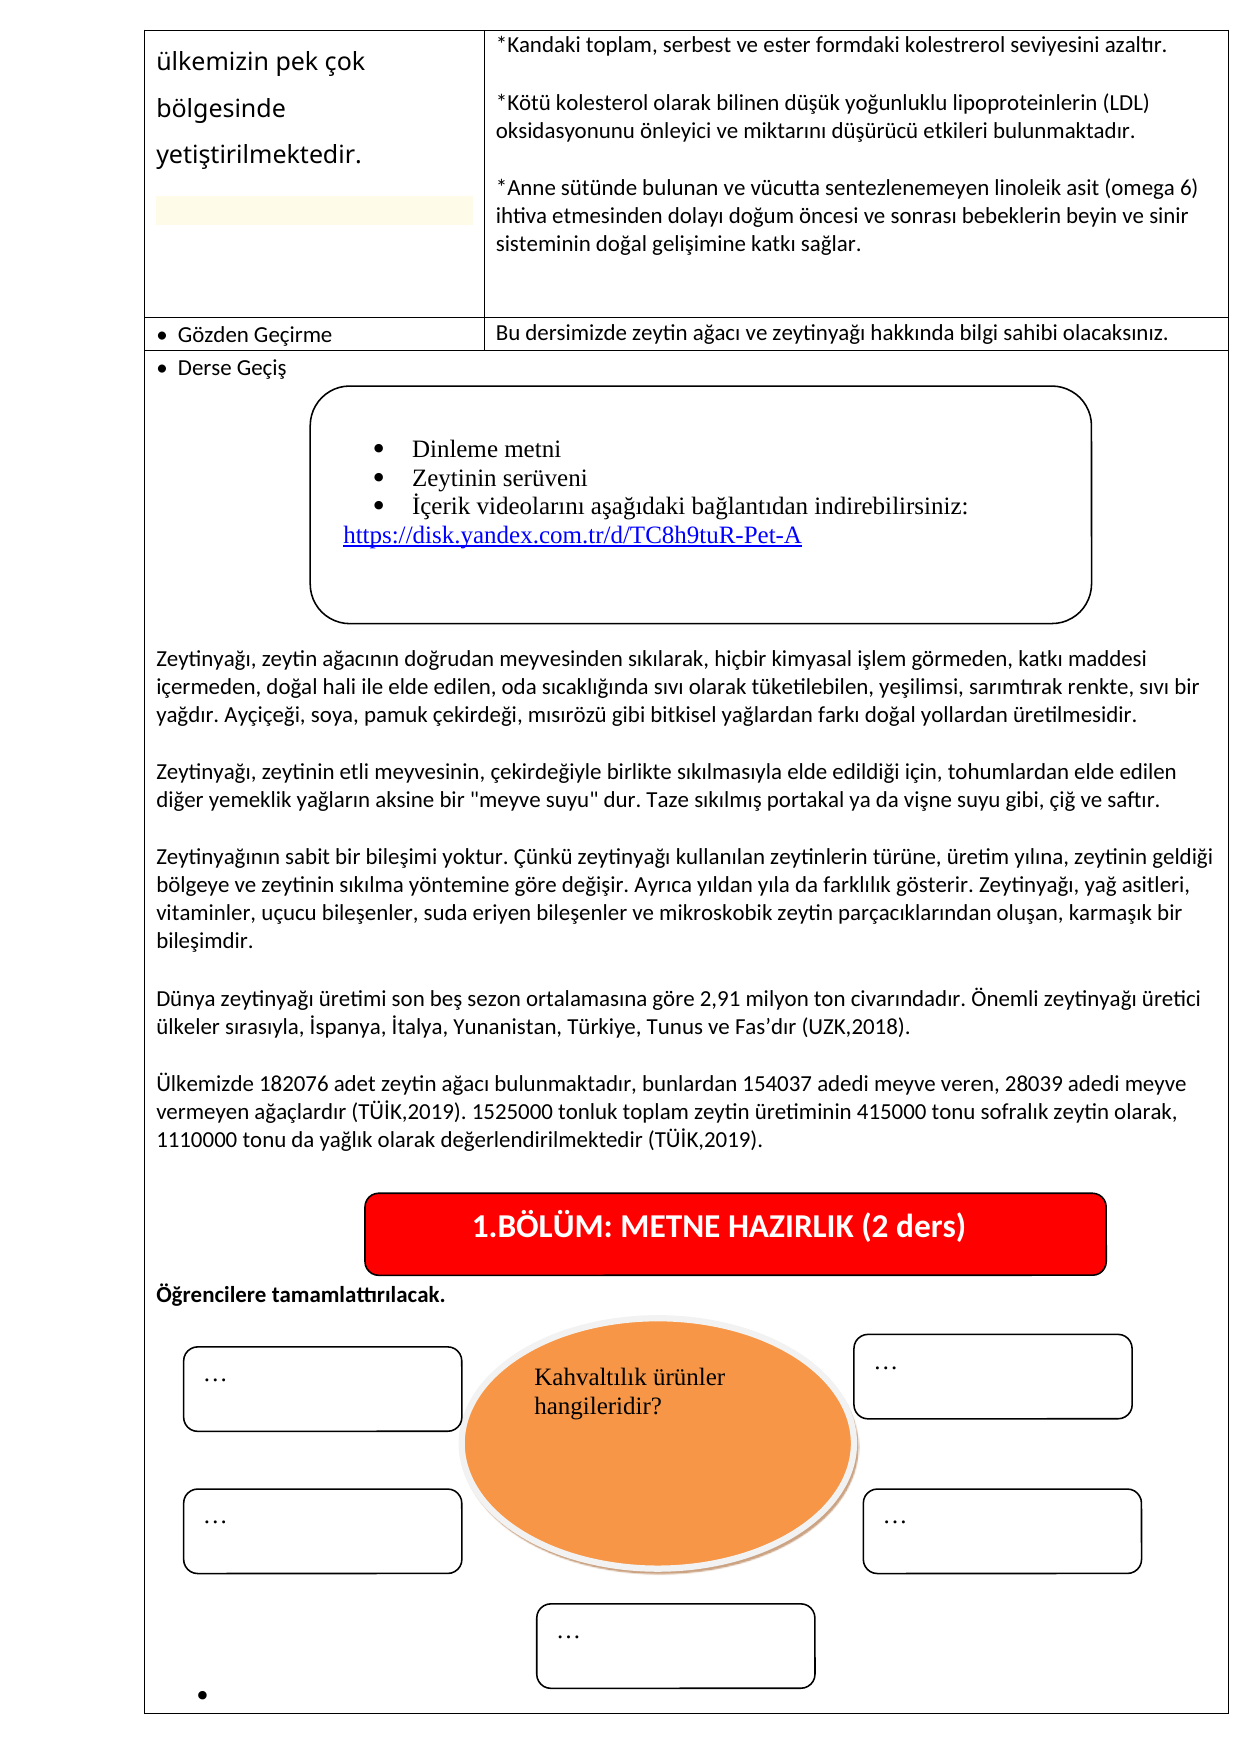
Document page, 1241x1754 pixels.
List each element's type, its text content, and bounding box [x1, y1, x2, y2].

table_cell • Gözden Geçirme [145, 318, 484, 350]
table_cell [145, 351, 1228, 1713]
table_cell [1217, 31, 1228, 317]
table_cell Bu dersimizde zeytin ağacı ve zeytinyağı hakkında bilgi sahibi olacaksınız. [485, 318, 1228, 350]
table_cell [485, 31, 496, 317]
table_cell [145, 31, 484, 317]
